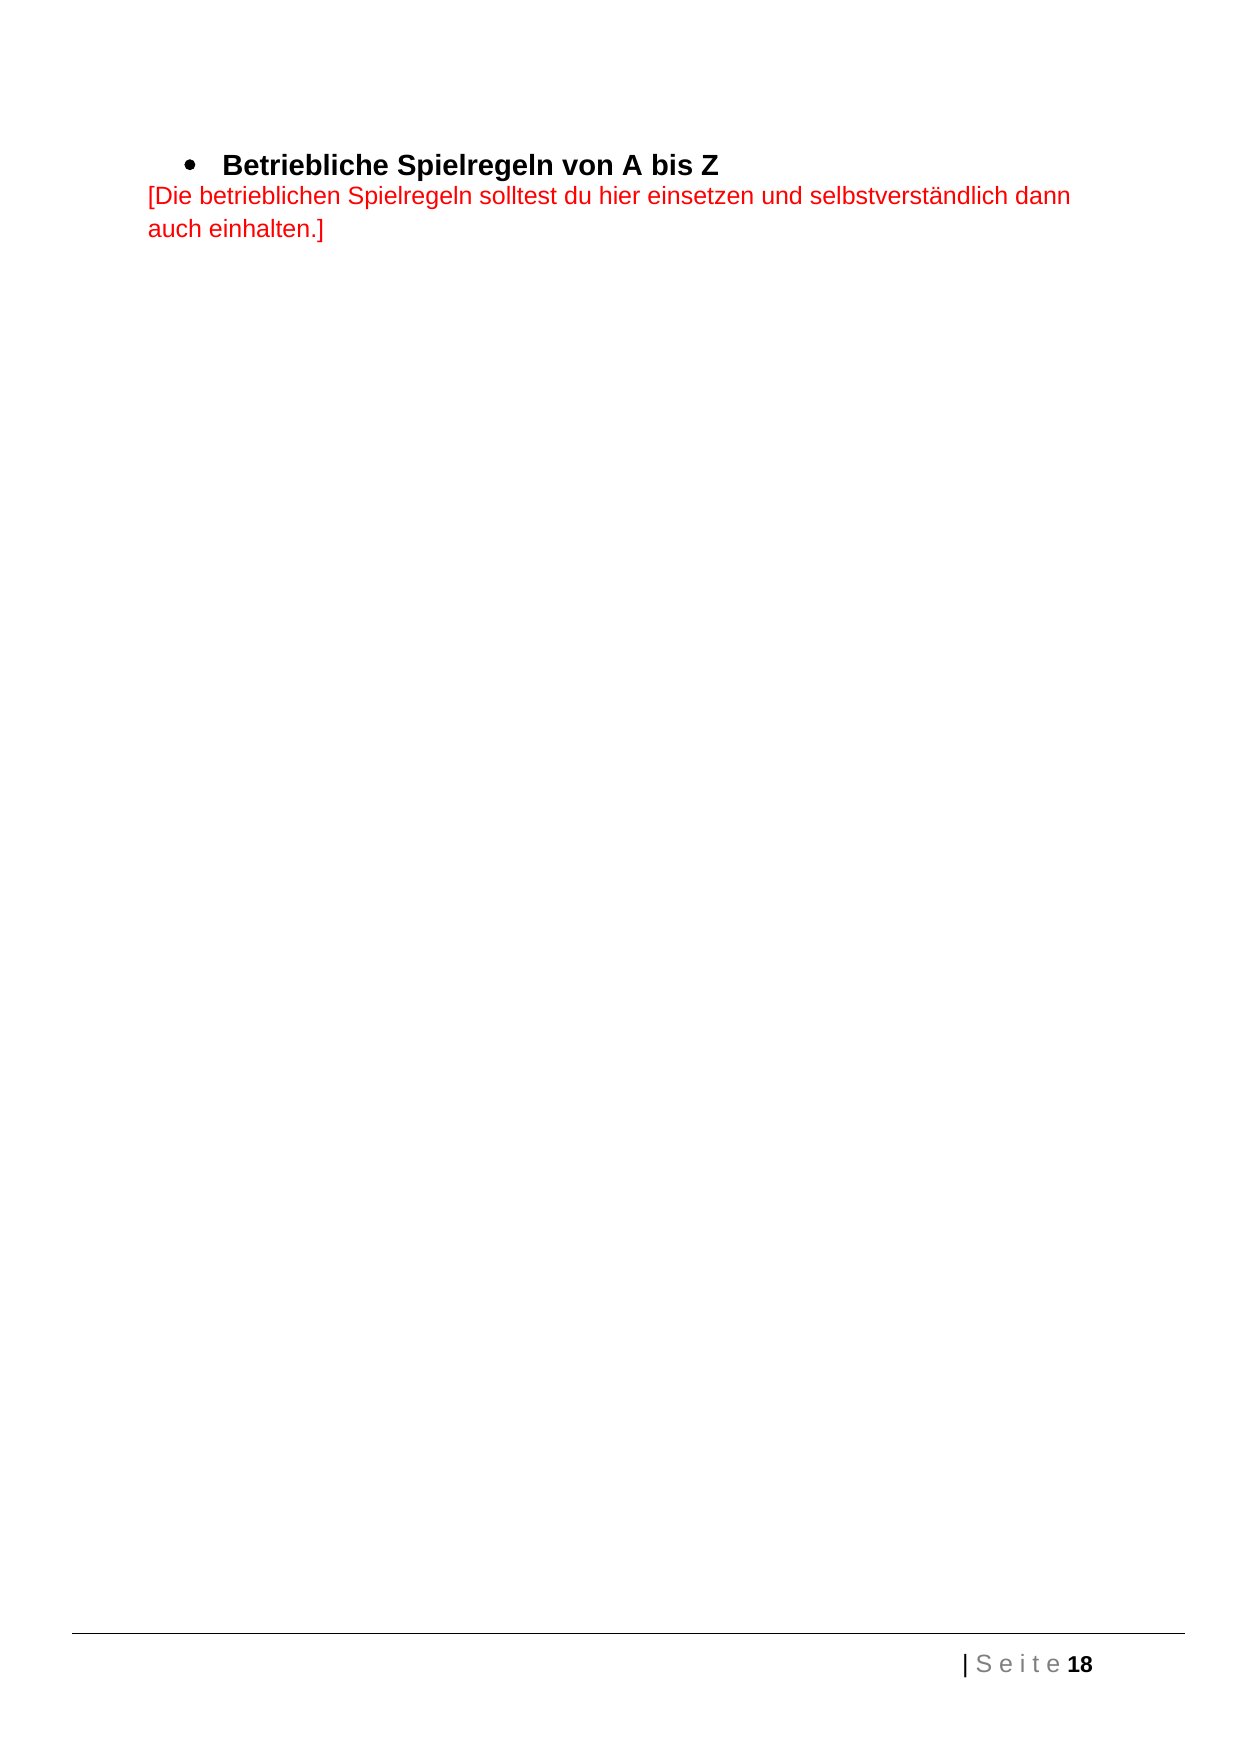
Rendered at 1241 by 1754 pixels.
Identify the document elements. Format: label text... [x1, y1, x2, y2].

subtitle Betriebliche Spielregeln von A bis Z [185, 148, 1093, 181]
text [Die betrieblichen Spielregeln solltest du hier einsetzen und selbstverständlich dann auch einhalten.] [148, 181, 1093, 243]
